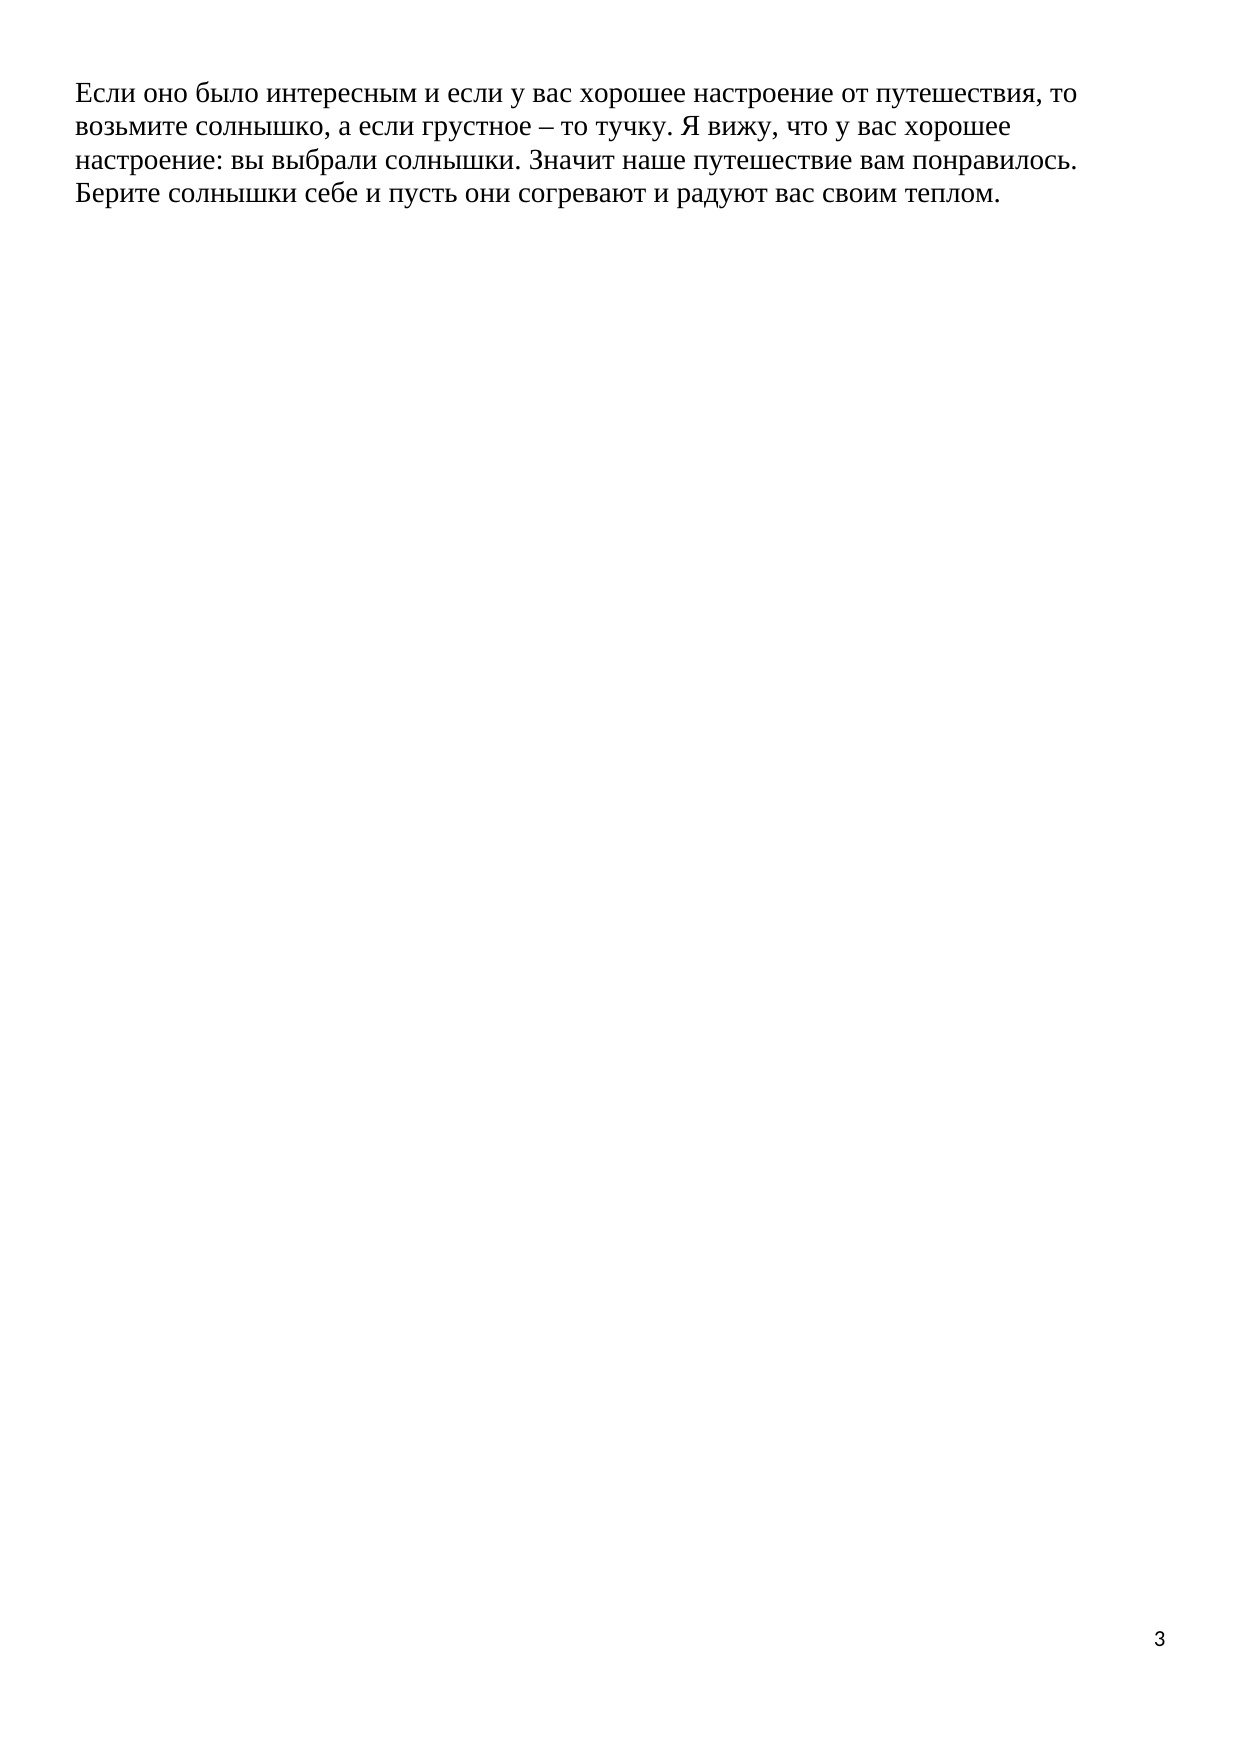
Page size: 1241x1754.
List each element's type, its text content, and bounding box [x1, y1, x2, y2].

text Если оно было интересным и если у вас хорошее настроение от путешествия, то возьмите солнышко, а если грустное – то тучку. Я вижу, что у вас хорошее настроение: вы выбрали солнышки. Значит наше путешествие вам понравилось. Берите солнышки себе и пусть они согревают и радуют вас своим теплом. [75, 75, 1165, 209]
